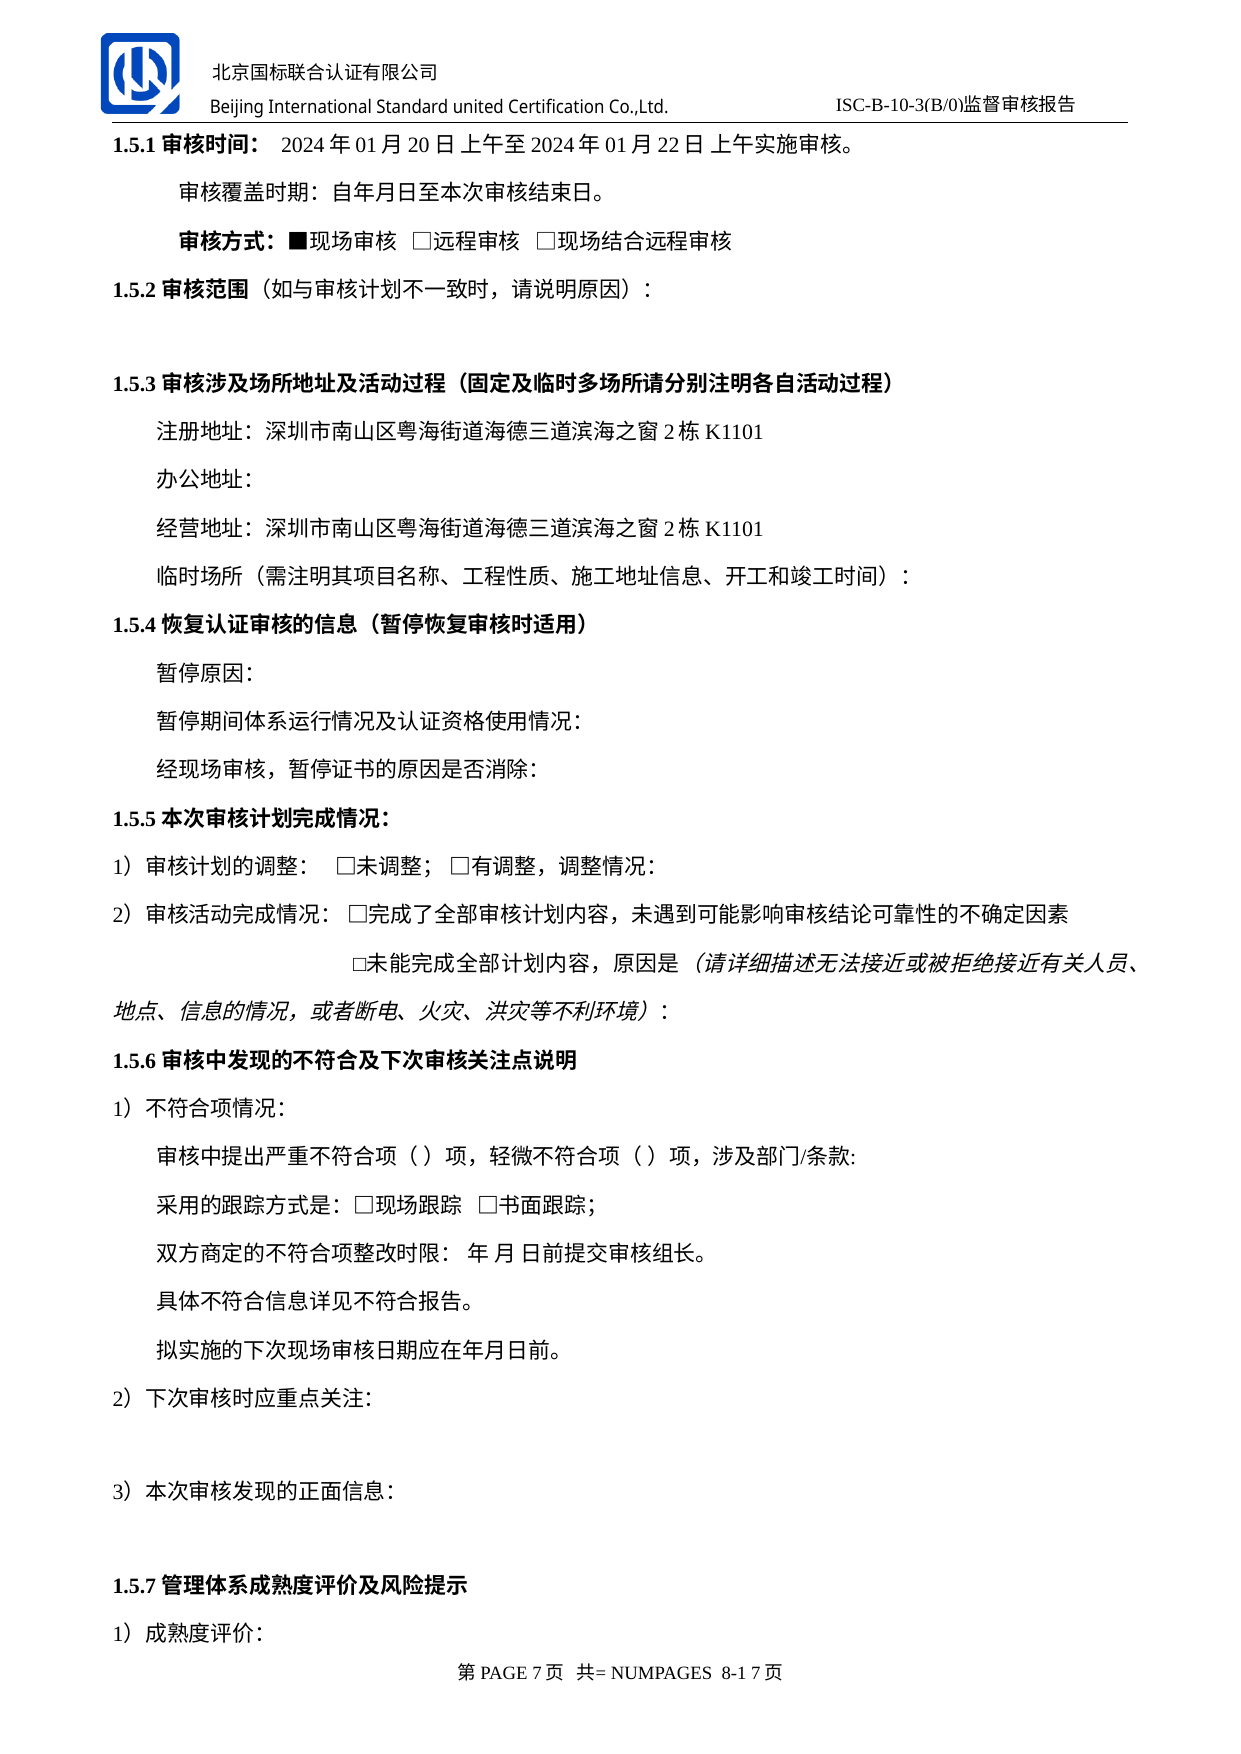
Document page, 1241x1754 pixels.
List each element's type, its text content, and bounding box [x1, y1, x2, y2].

text 经现场审核，暂停证书的原因是否消除： [157, 752, 1128, 784]
text 1.5.3 审核涉及场所地址及活动过程（固定及临时多场所请分别注明各自活动过程） [112, 365, 1128, 398]
text 拟实施的下次现场审核日期应在年月日前。 [112, 1332, 1128, 1365]
text 审核覆盖时期：自年月日至本次审核结束日。 [112, 175, 1128, 207]
text 2）下次审核时应重点关注： [112, 1381, 1128, 1413]
text 1）不符合项情况： [112, 1091, 1128, 1123]
text 采用的跟踪方式是：□现场跟踪 □书面跟踪； [112, 1187, 1128, 1220]
text 1.5.7 管理体系成熟度评价及风险提示 [112, 1567, 1128, 1600]
text 双方商定的不符合项整改时限： 年 月 日前提交审核组长。 [156, 1236, 1128, 1268]
text 1.5.2 审核范围（如与审核计划不一致时，请说明原因）： [112, 272, 1128, 304]
text 办公地址： [112, 462, 1128, 494]
text 具体不符合信息详见不符合报告。 [156, 1284, 1128, 1316]
text 1.5.1 审核时间： 2024年01月20日 上午至2024年01月22日 上午实施审核。 [112, 127, 1128, 159]
text 临时场所（需注明其项目名称、工程性质、施工地址信息、开工和竣工时间）： [112, 558, 1128, 591]
text 暂停原因： [157, 655, 1128, 688]
text 暂停期间体系运行情况及认证资格使用情况： [157, 703, 1128, 736]
text 注册地址：深圳市南山区粤海街道海德三道滨海之窗2栋K1101 [112, 413, 1128, 446]
text 1.5.4 恢复认证审核的信息（暂停恢复审核时适用） [112, 607, 1128, 639]
text 审核方式：■现场审核 □远程审核 □现场结合远程审核 [112, 223, 1128, 256]
text 1）成熟度评价： [112, 1616, 1128, 1648]
text □未能完成全部计划内容，原因是（请详细描述无法接近或被拒绝接近有关人员、地点、信息的情况，或者断电、火灾、洪灾等不利环境）： [112, 945, 1128, 1026]
text 1）审核计划的调整： □未调整； □有调整，调整情况： [112, 848, 1128, 881]
text 审核中提出严重不符合项（ ）项，轻微不符合项（ ）项，涉及部门/条款: [112, 1139, 1128, 1171]
text 3）本次审核发现的正面信息： [112, 1474, 1128, 1506]
text 2）审核活动完成情况： □完成了全部审核计划内容，未遇到可能影响审核结论可靠性的不确定因素 [112, 897, 1128, 929]
text 1.5.5 本次审核计划完成情况： [112, 800, 1128, 833]
text 1.5.6 审核中发现的不符合及下次审核关注点说明 [112, 1042, 1128, 1075]
text 经营地址：深圳市南山区粤海街道海德三道滨海之窗2栋K1101 [112, 510, 1128, 543]
picture [100, 33, 180, 114]
